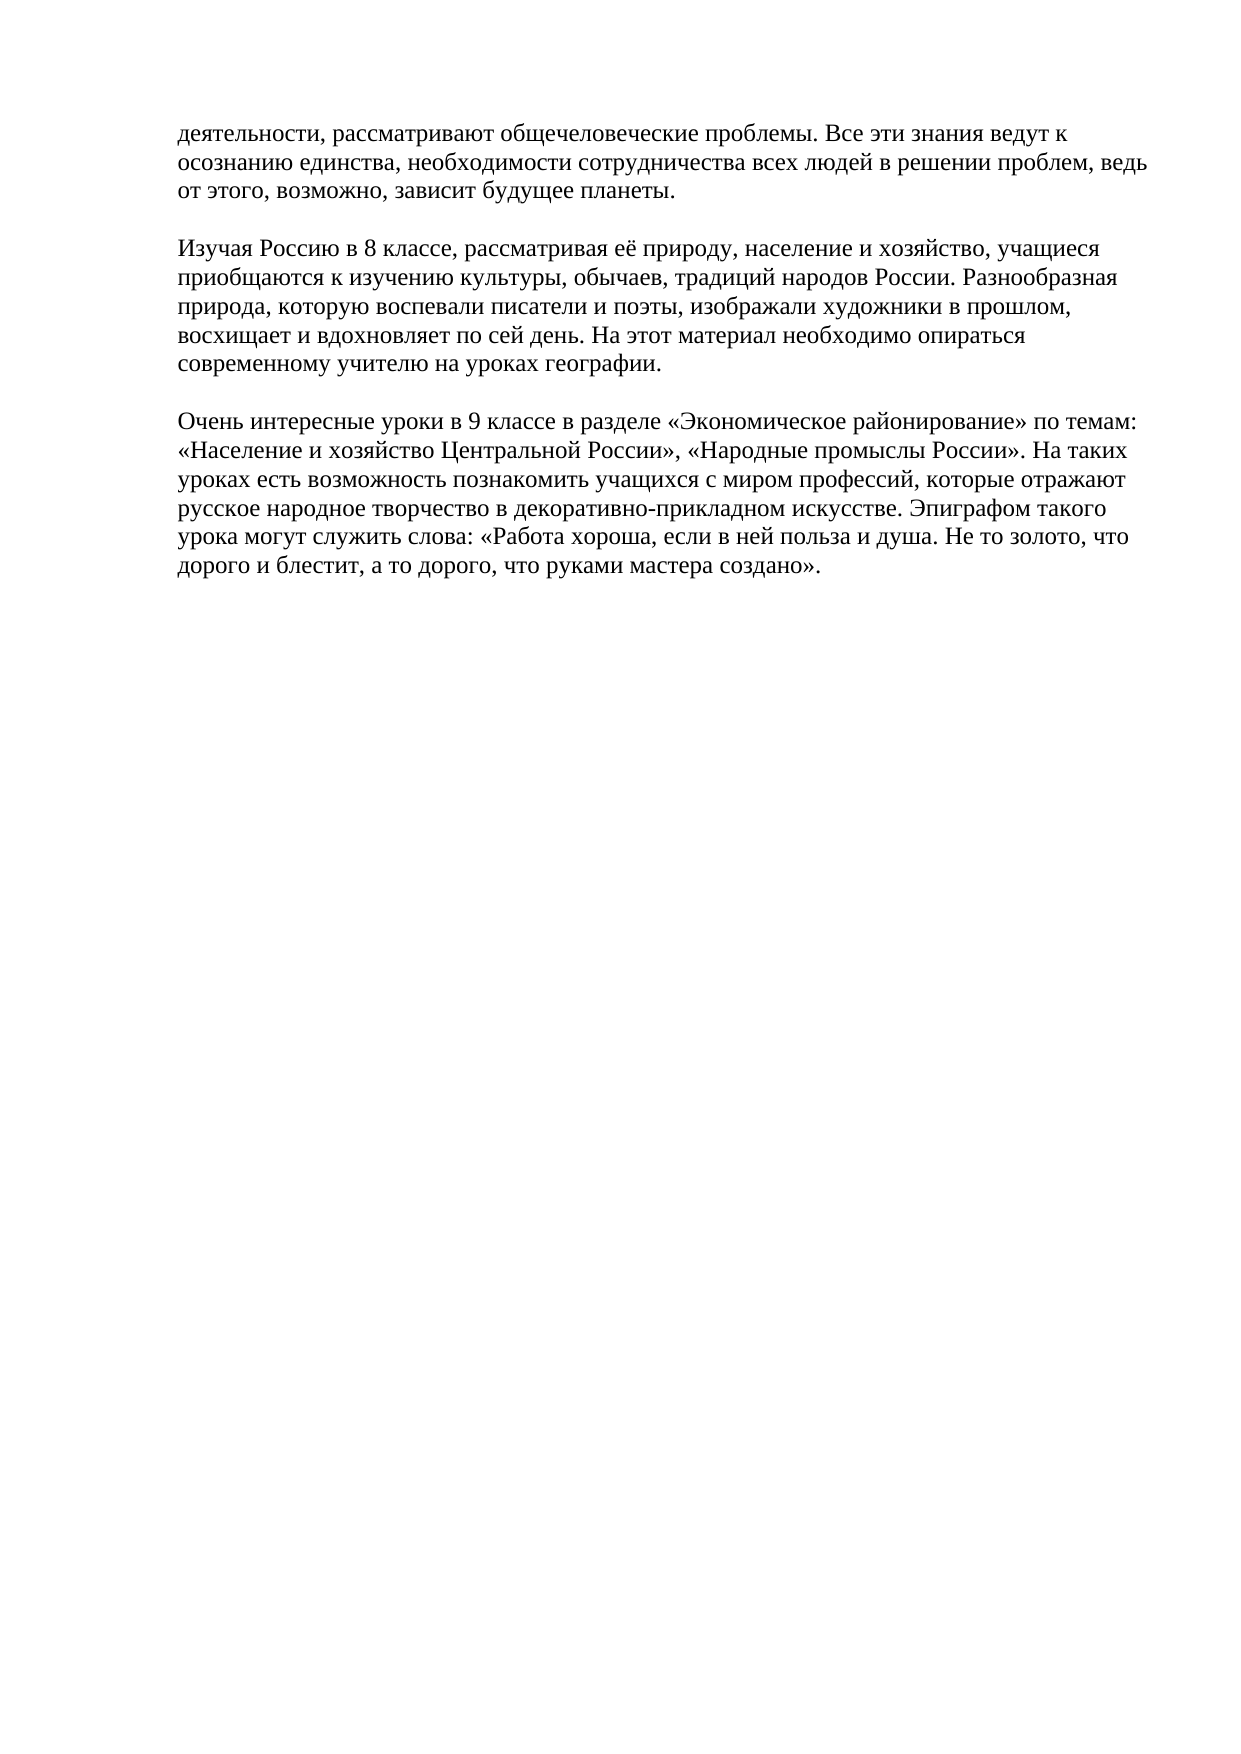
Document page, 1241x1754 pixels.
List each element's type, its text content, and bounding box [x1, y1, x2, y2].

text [177, 118, 1152, 204]
text Изучая Россию в 8 классе, рассматривая её природу, население и хозяйство, учащиеся приобщаются к изучению культуры, обычаев, традиций народов России. Разнообразная природа, которую воспевали писатели и поэты, изображали художники в прошлом, восхищает и вдохновляет по сей день. На этот материал необходимо опираться современному учителю на уроках географии. [177, 233, 1152, 377]
text Очень интересные уроки в 9 классе в разделе «Экономическое районирование» по темам: «Население и хозяйство Центральной России», «Народные промыслы России». На таких уроках есть возможность познакомить учащихся с миром профессий, которые отражают русское народное творчество в декоративно-прикладном искусстве. Эпиграфом такого урока могут служить слова: «Работа хороша, если в ней польза и душа. Не то золото, что дорого и блестит, а то дорого, что руками мастера создано». [177, 406, 1152, 579]
